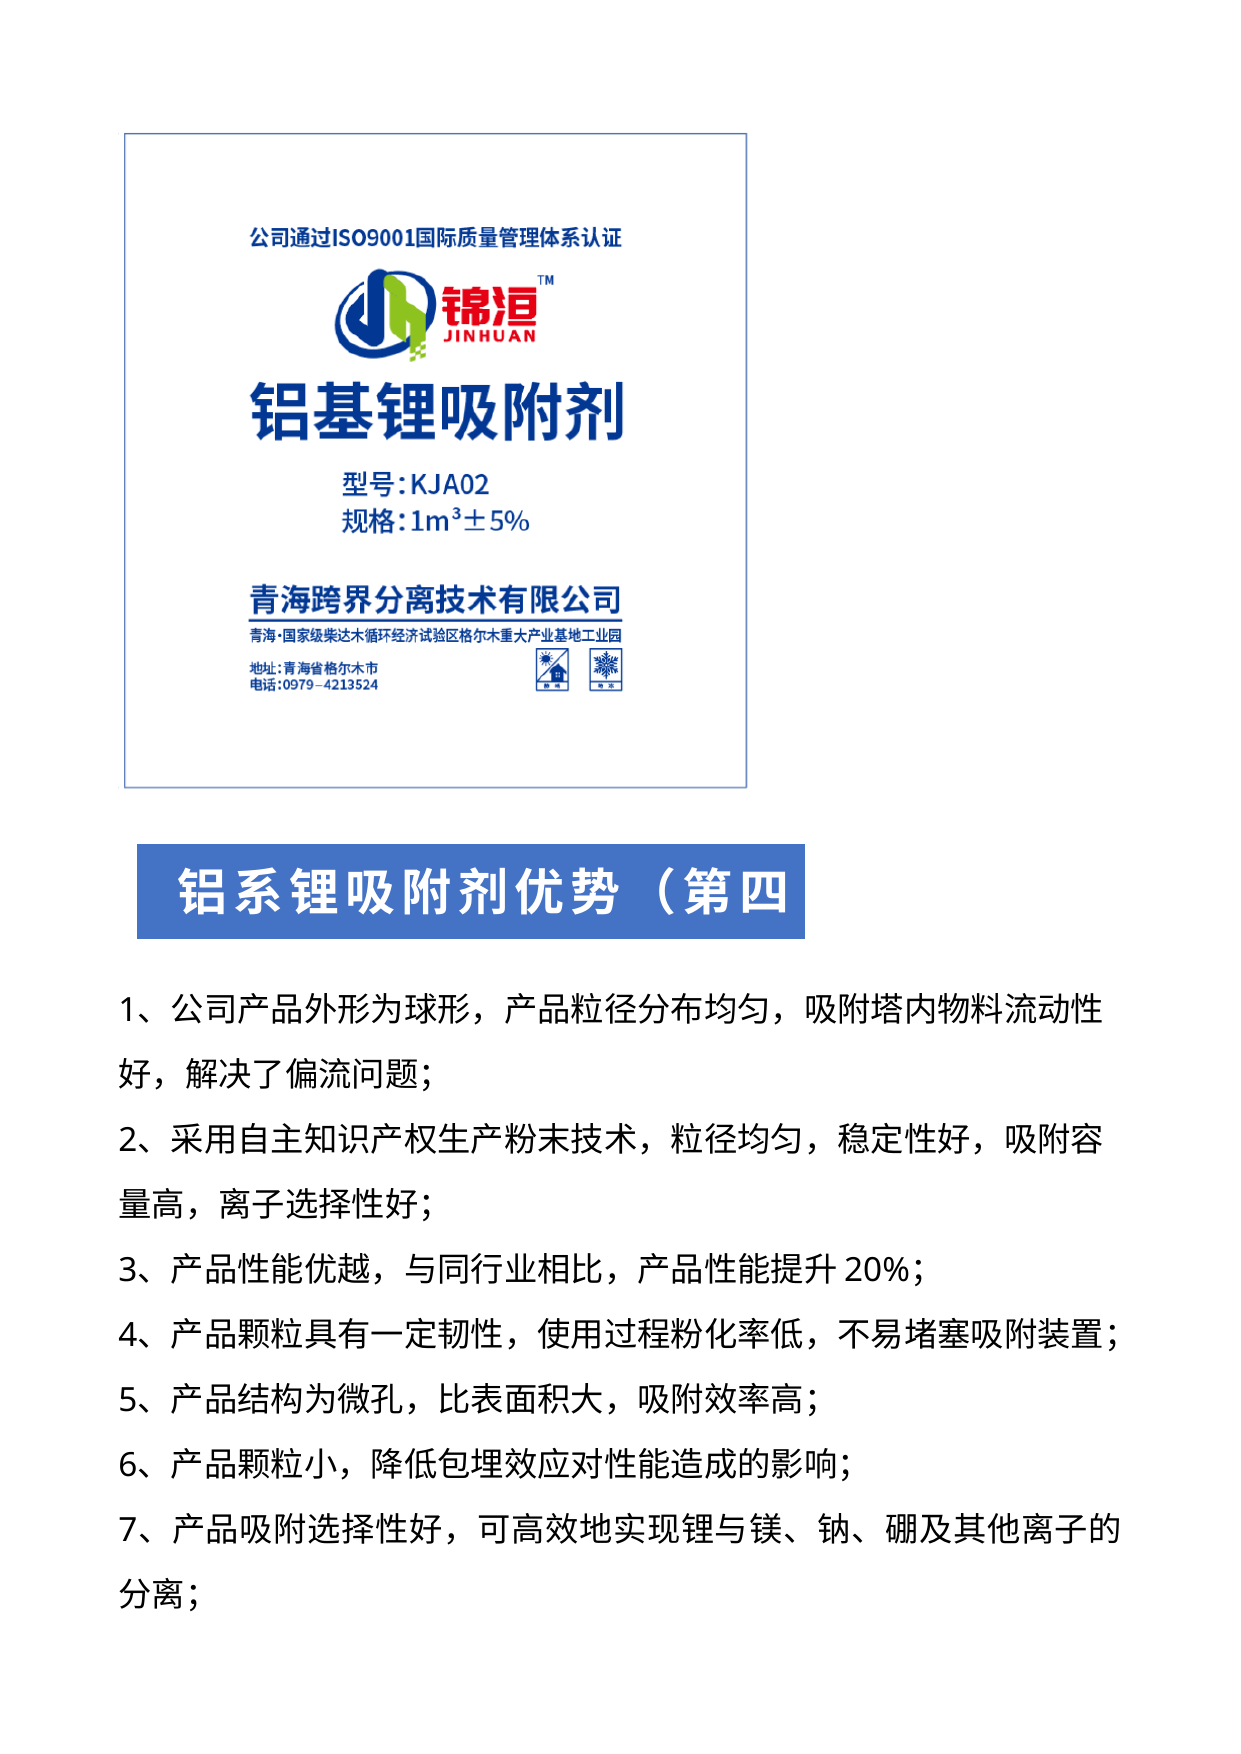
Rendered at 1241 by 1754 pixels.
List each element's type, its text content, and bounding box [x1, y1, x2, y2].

text 4、产品颗粒具有一定韧性，使用过程粉化率低，不易堵塞吸附装置； [118, 1299, 1122, 1364]
picture [118, 129, 752, 793]
text 5、产品结构为微孔，比表面积大，吸附效率高； [118, 1364, 1122, 1429]
text 1、公司产品外形为球形，产品粒径分布均匀，吸附塔内物料流动性好，解决了偏流问题； [118, 974, 1122, 1104]
text 6、产品颗粒小，降低包埋效应对性能造成的影响； [118, 1429, 1122, 1494]
text 3、产品性能优越，与同行业相比，产品性能提升20%； [118, 1234, 1122, 1299]
text 7、产品吸附选择性好，可高效地实现锂与镁、钠、硼及其他离子的分离； [118, 1494, 1122, 1624]
text 2、采用自主知识产权生产粉末技术，粒径均匀，稳定性好，吸附容量高，离子选择性好； [118, 1104, 1122, 1234]
